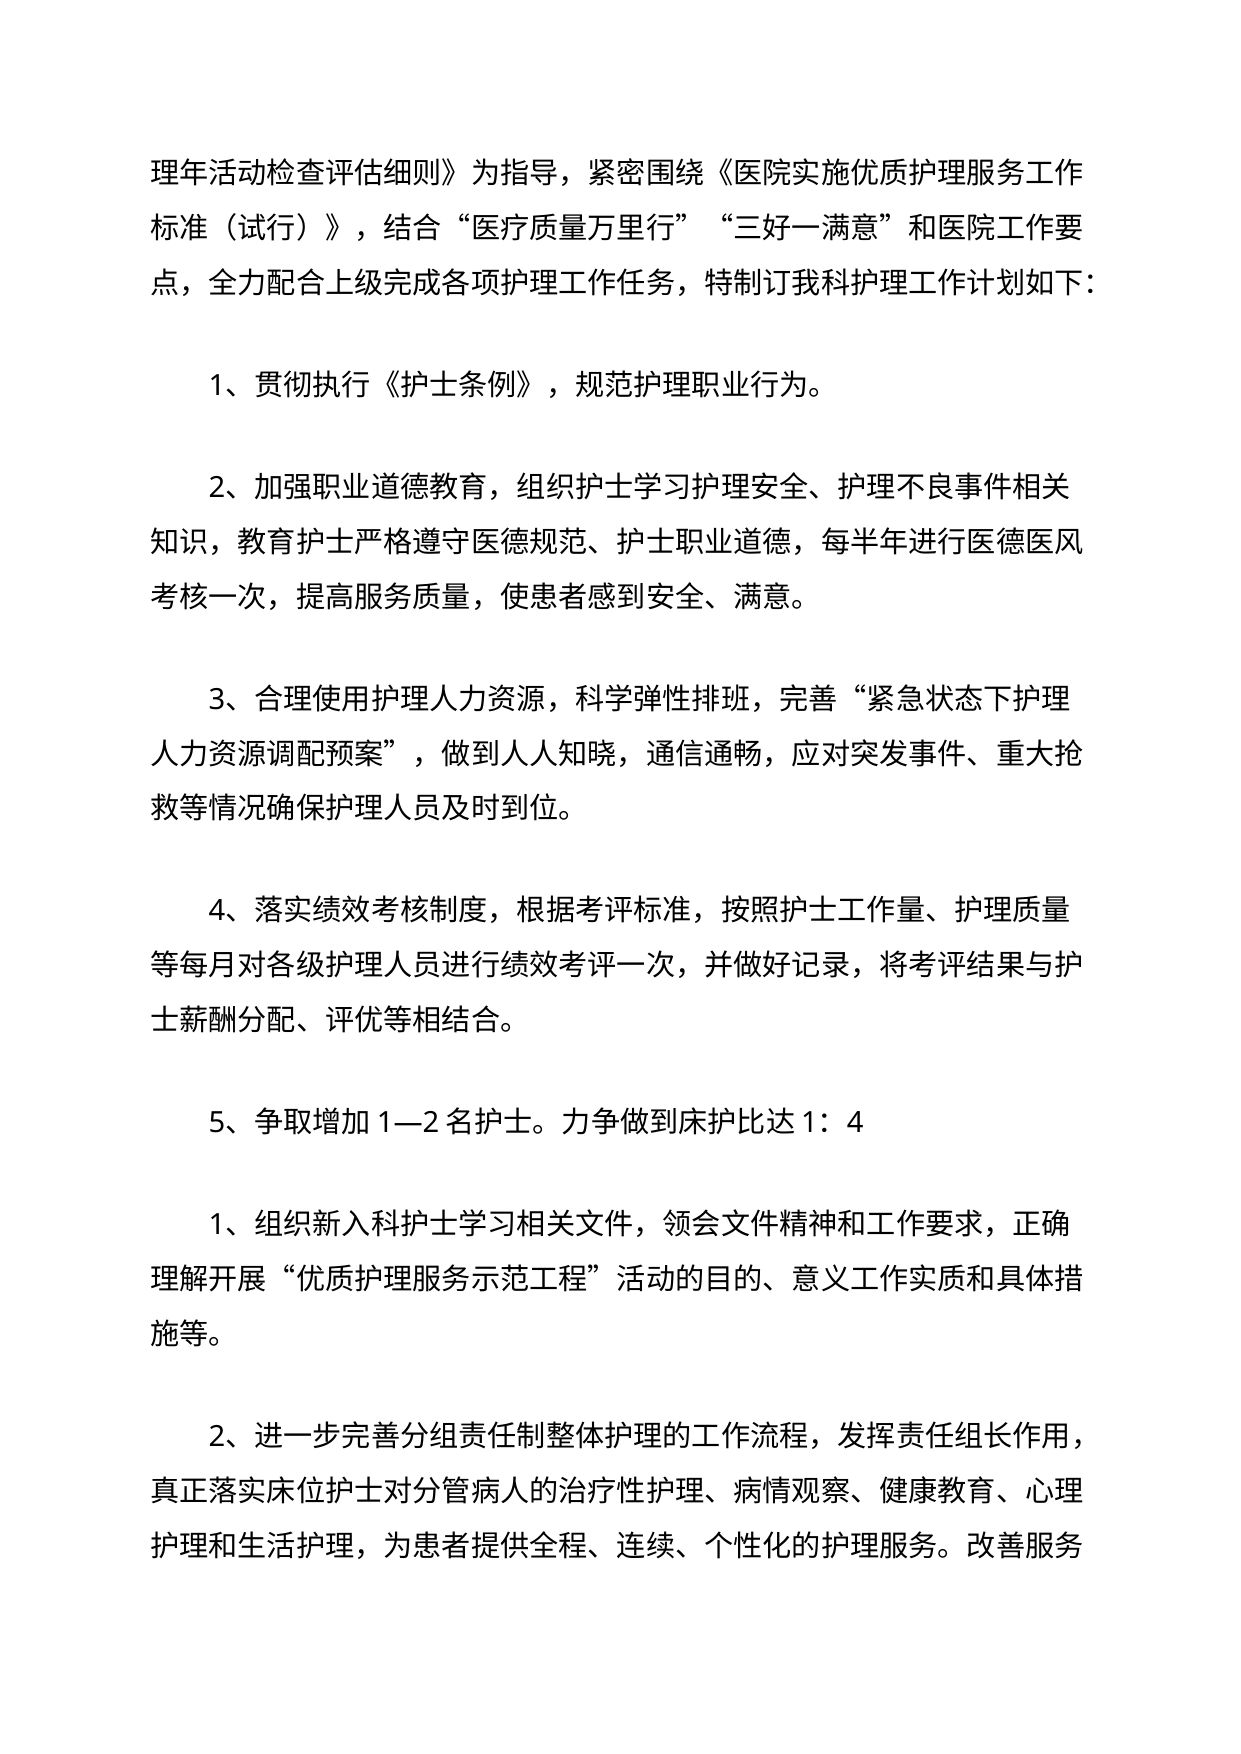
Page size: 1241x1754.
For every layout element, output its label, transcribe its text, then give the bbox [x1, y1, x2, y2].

text 2、加强职业道德教育，组织护士学习护理安全、护理不良事件相关知识，教育护士严格遵守医德规范、护士职业道德，每半年进行医德医风考核一次，提高服务质量，使患者感到安全、满意。 [150, 463, 1090, 616]
text 4、落实绩效考核制度，根据考评标准，按照护士工作量、护理质量等每月对各级护理人员进行绩效考评一次，并做好记录，将考评结果与护士薪酬分配、评优等相结合。 [150, 887, 1090, 1039]
text 1、组织新入科护士学习相关文件，领会文件精神和工作要求，正确理解开展“优质护理服务示范工程”活动的目的、意义工作实质和具体措施等。 [150, 1201, 1090, 1353]
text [150, 1412, 1090, 1564]
text 3、合理使用护理人力资源，科学弹性排班，完善“紧急状态下护理人力资源调配预案”，做到人人知晓，通信通畅，应对突发事件、重大抢救等情况确保护理人员及时到位。 [150, 675, 1090, 827]
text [150, 150, 1090, 302]
text 1、贯彻执行《护士条例》，规范护理职业行为。 [150, 362, 1090, 404]
text 5、争取增加1—2名护士。力争做到床护比达1：4 [150, 1098, 1090, 1141]
